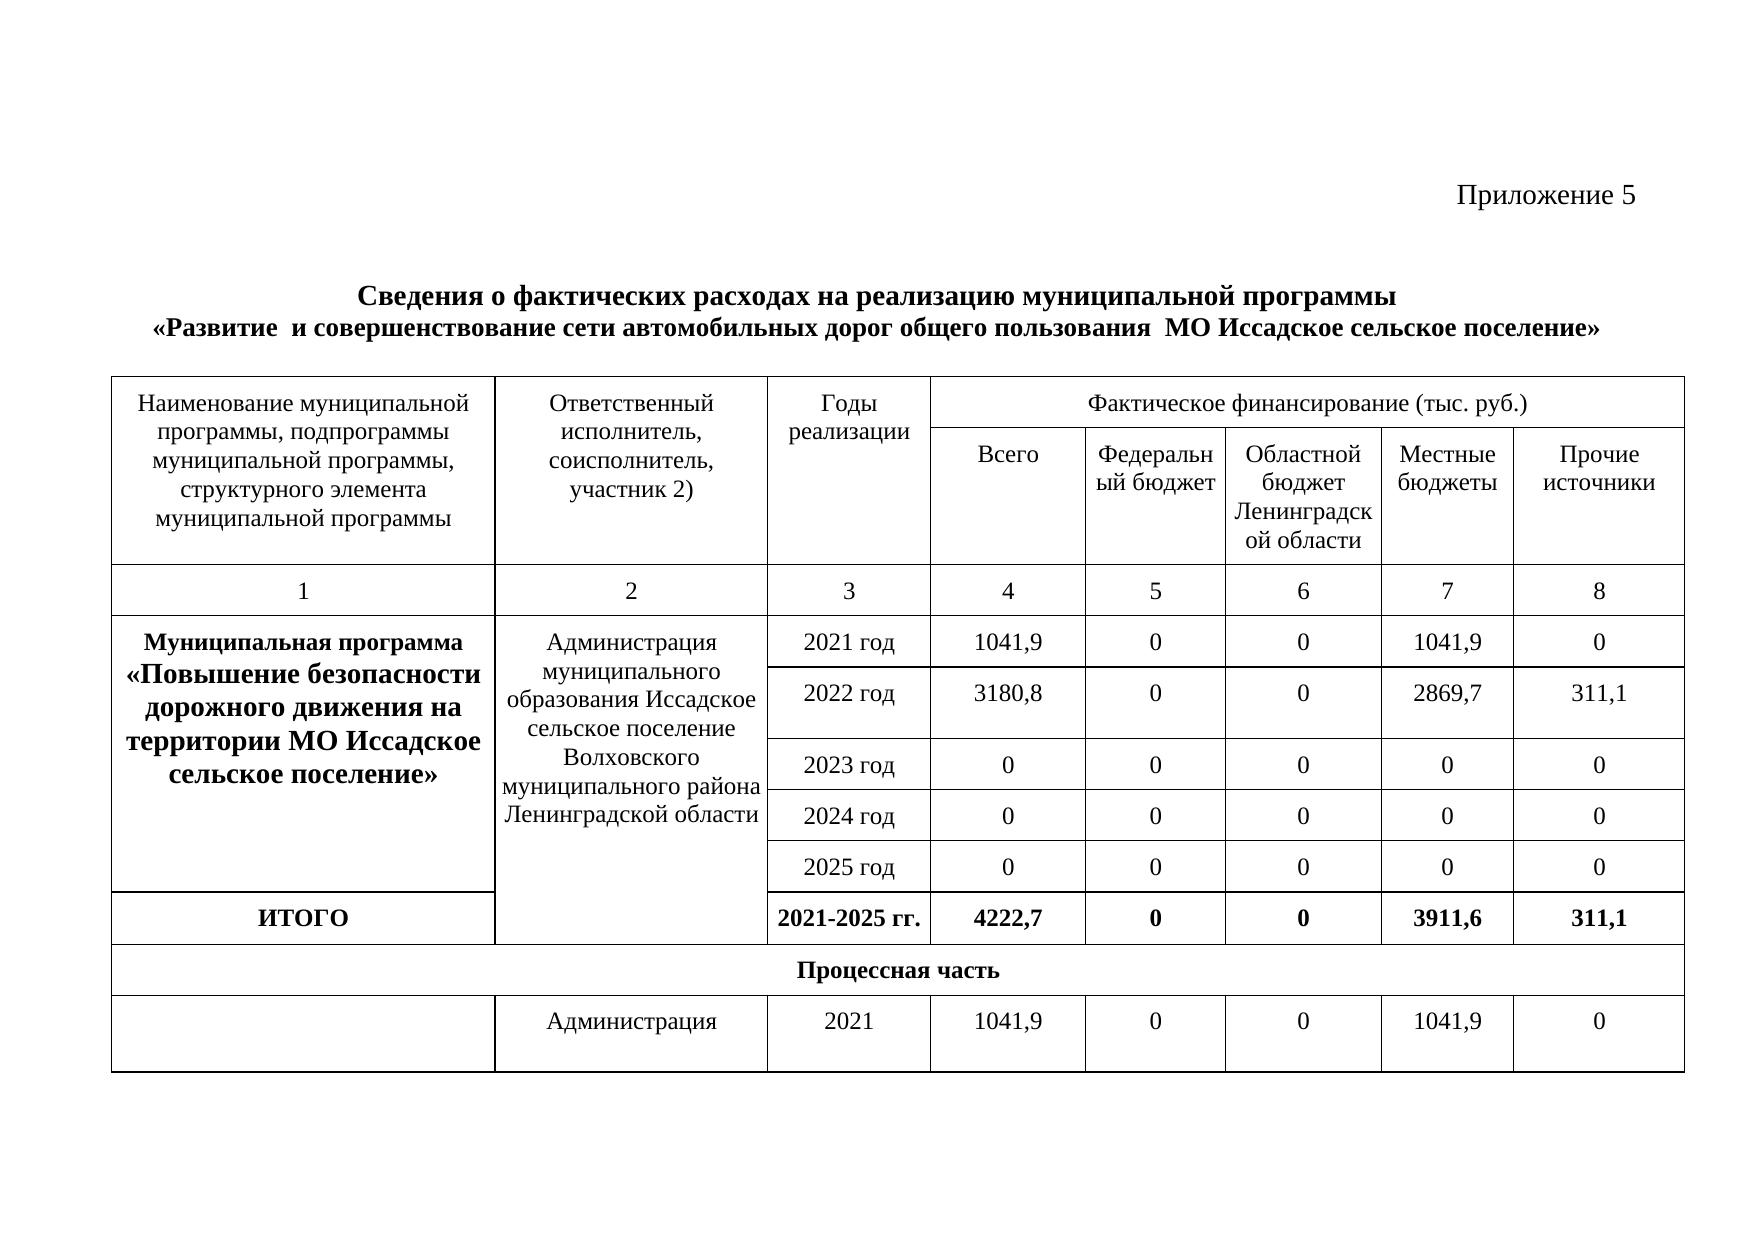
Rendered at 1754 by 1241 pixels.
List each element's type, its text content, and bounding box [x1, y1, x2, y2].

table_cell 2024 год [768, 790, 930, 840]
table_cell 0 [1226, 893, 1381, 943]
table_cell Администрация муниципального образования Иссадское сельское поселение Волховского муниципального района Ленинградской области [496, 616, 767, 943]
table_cell 0 [1086, 616, 1225, 666]
table_cell 3 [768, 565, 930, 615]
table_cell 0 [1382, 790, 1513, 840]
table_cell 0 [931, 790, 1085, 840]
table_cell 0 [931, 739, 1085, 789]
table_cell 2021 год [768, 616, 930, 666]
table_cell Муниципальная программа «Повышение безопасности дорожного движения на территории МО Иссадское сельское поселение» [112, 616, 494, 891]
text Сведения о фактических расходах на реализацию муниципальной программы [118, 278, 1636, 311]
table_cell 0 [1226, 739, 1381, 789]
table_cell 0 [1086, 893, 1225, 943]
table_cell 4 [931, 565, 1085, 615]
table_cell Процессная часть [112, 945, 1684, 994]
table_cell Прочие источники [1514, 428, 1684, 564]
table_cell ИТОГО [112, 893, 494, 943]
table_cell 2869,7 [1382, 668, 1513, 738]
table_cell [496, 996, 767, 1071]
table_cell 6 [1226, 565, 1381, 615]
table_cell 0 [1226, 841, 1381, 891]
table_cell 0 [1226, 668, 1381, 738]
table_cell 0 [1514, 739, 1684, 789]
table_cell 1041,9 [1382, 616, 1513, 666]
table_header Фактическое финансирование (тыс. руб.) [931, 377, 1684, 427]
table_cell 2021-2025 гг. [768, 893, 930, 943]
table_cell 0 [1086, 739, 1225, 789]
table_cell 4222,7 [931, 893, 1085, 943]
table_cell Всего [931, 428, 1085, 564]
table_cell 0 [1514, 790, 1684, 840]
table_header Ответственный исполнитель, соисполнитель, участник 2) [496, 377, 767, 564]
table_cell 0 [1086, 996, 1225, 1071]
table_cell Федеральный бюджет [1086, 428, 1225, 564]
table_cell 2 [496, 565, 767, 615]
table_cell 0 [1086, 841, 1225, 891]
table_cell 0 [1382, 841, 1513, 891]
table_cell 1041,9 [1382, 996, 1513, 1071]
table_cell 0 [1226, 616, 1381, 666]
table_cell 0 [1086, 790, 1225, 840]
table_cell 7 [1382, 565, 1513, 615]
table_cell 0 [1514, 616, 1684, 666]
table_cell 2022 год [768, 668, 930, 738]
table_cell 2021 [768, 996, 930, 1071]
table_cell 0 [1226, 790, 1381, 840]
table_cell 1041,9 [931, 616, 1085, 666]
table_header Годы реализации [768, 377, 930, 564]
table_cell 3911,6 [1382, 893, 1513, 943]
table_cell 5 [1086, 565, 1225, 615]
table_cell 2025 год [768, 841, 930, 891]
table_cell 311,1 [1514, 668, 1684, 738]
table_cell 8 [1514, 565, 1684, 615]
table_cell 0 [1514, 841, 1684, 891]
text «Развитие и совершенствование сети автомобильных дорог общего пользования МО Иссадское сельское поселение» [118, 311, 1636, 342]
table_cell 0 [1226, 996, 1381, 1071]
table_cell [112, 996, 494, 1071]
table_cell Областной бюджет Ленинградской области [1226, 428, 1381, 564]
table_cell 0 [1514, 996, 1684, 1071]
table_header Наименование муниципальной программы, подпрограммы муниципальной программы, структурного элемента муниципальной программы [112, 377, 494, 564]
table_cell 0 [1382, 739, 1513, 789]
table_cell 2023 год [768, 739, 930, 789]
table_cell 3180,8 [931, 668, 1085, 738]
table_cell 0 [1086, 668, 1225, 738]
table_cell 1041,9 [931, 996, 1085, 1071]
table_cell Местные бюджеты [1382, 428, 1513, 564]
table_cell 311,1 [1514, 893, 1684, 943]
table_cell 0 [931, 841, 1085, 891]
table_cell 1 [112, 565, 494, 615]
text Приложение 5 [118, 177, 1636, 211]
